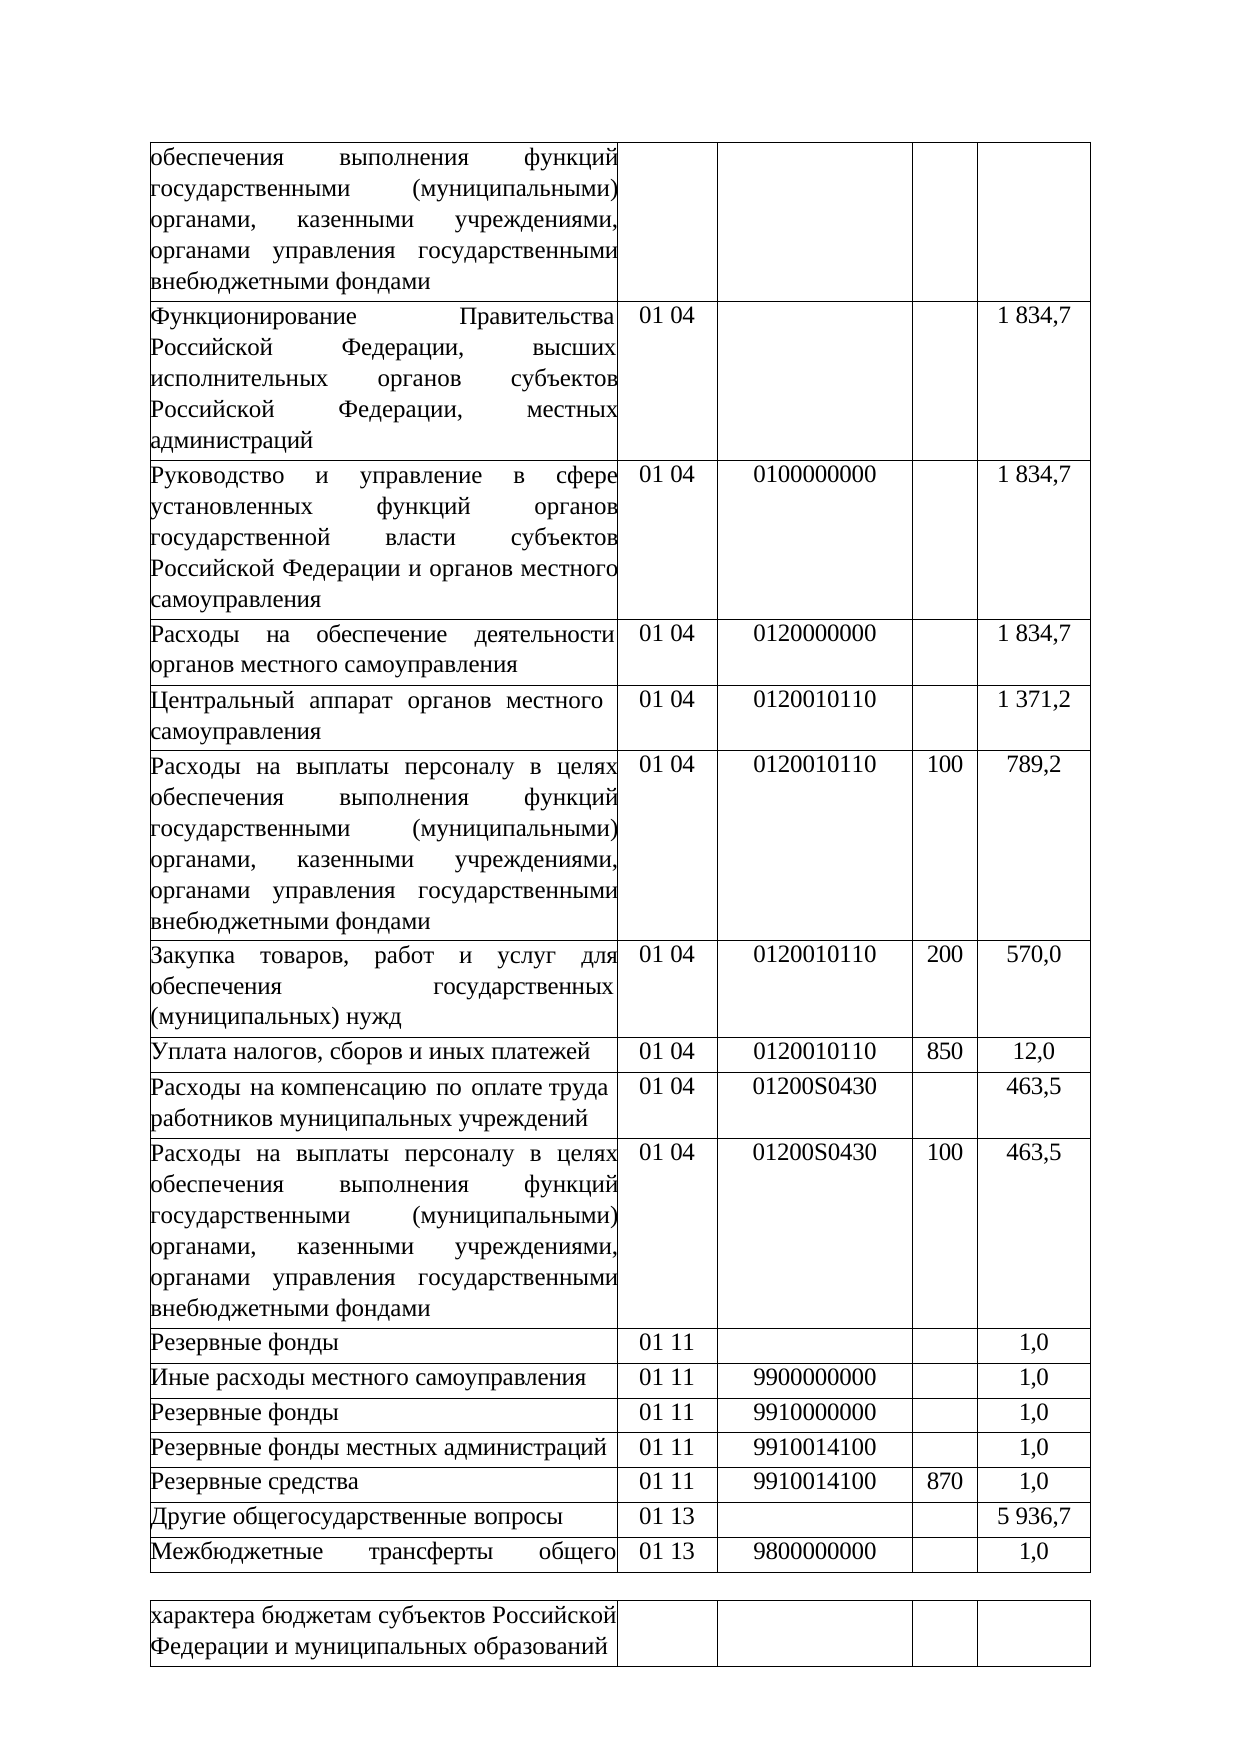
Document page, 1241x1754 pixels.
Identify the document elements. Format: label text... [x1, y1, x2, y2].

table_header [913, 143, 977, 301]
table_cell Другие общегосударственные вопросы [151, 1503, 617, 1537]
table_cell 1,0 [978, 1329, 1090, 1363]
table_cell Уплата налогов, сборов и иных платежей [151, 1038, 617, 1072]
table_cell 01 13 [618, 1503, 717, 1537]
table_cell 01 13 [618, 1538, 717, 1572]
table_cell Расходы на выплаты персоналу в целях обеспечения выполнения функций государственными (муниципальными) органами, казенными учреждениями, органами управления государственными внебюджетными фондами [151, 1139, 617, 1328]
table_cell [913, 686, 977, 750]
table_cell 01 04 [618, 302, 717, 459]
table_cell Резервные средства [151, 1468, 617, 1502]
table_cell 1 371,2 [978, 686, 1090, 750]
table_cell Иные расходы местного самоуправления [151, 1364, 617, 1397]
table_cell [913, 1364, 977, 1397]
table_cell 01 11 [618, 1399, 717, 1432]
table_cell 01 11 [618, 1433, 717, 1467]
table_cell 0120000000 [718, 620, 912, 684]
table_cell [913, 461, 977, 618]
table_cell Расходы на компенсацию по оплате труда работников муниципальных учреждений [151, 1073, 617, 1138]
table_cell Функционирование Правительства Российской Федерации, высших исполнительных органов субъектов Российской Федерации, местных администраций [151, 302, 617, 459]
table_cell Расходы на обеспечение деятельности органов местного самоуправления [151, 620, 617, 684]
table_cell [718, 1503, 912, 1537]
table_cell 100 [913, 751, 977, 940]
table_cell Резервные фонды [151, 1399, 617, 1432]
table_cell 01 04 [618, 751, 717, 940]
table_cell 01 04 [618, 686, 717, 750]
table_cell 463,5 [978, 1073, 1090, 1138]
table_cell 01 04 [618, 1139, 717, 1328]
table_cell 01 04 [618, 1073, 717, 1138]
table_cell Закупка товаров, работ и услуг для обеспечения государственных (муниципальных) нужд [151, 941, 617, 1037]
table_cell Руководство и управление в сфере установленных функций органов государственной власти субъектов Российской Федерации и органов местного самоуправления [151, 461, 617, 618]
table_header [718, 1601, 912, 1666]
table_cell 1,0 [978, 1538, 1090, 1572]
table_cell 0120010110 [718, 941, 912, 1037]
table_cell 0120010110 [718, 751, 912, 940]
table_cell [913, 1433, 977, 1467]
table_cell [913, 302, 977, 459]
table_cell [913, 1503, 977, 1537]
table_cell 789,2 [978, 751, 1090, 940]
table_cell Центральный аппарат органов местного самоуправления [151, 686, 617, 750]
table_cell 01200S0430 [718, 1139, 912, 1328]
table_cell 0120010110 [718, 1038, 912, 1072]
table_cell 870 [913, 1468, 977, 1502]
table_header [978, 1601, 1090, 1666]
table_header [978, 143, 1090, 301]
table_cell 570,0 [978, 941, 1090, 1037]
table_cell [913, 1073, 977, 1138]
table_cell 01200S0430 [718, 1073, 912, 1138]
table_header [718, 143, 912, 301]
table_cell 9910000000 [718, 1399, 912, 1432]
table_header обеспечения выполнения функций государственными (муниципальными) органами, казенными учреждениями, органами управления государственными внебюджетными фондами [151, 143, 617, 301]
table_cell 1 834,7 [978, 461, 1090, 618]
table_cell 01 11 [618, 1468, 717, 1502]
table_cell 5 936,7 [978, 1503, 1090, 1537]
table_cell 100 [913, 1139, 977, 1328]
table_cell [718, 302, 912, 459]
table_cell 01 04 [618, 941, 717, 1037]
table_cell Резервные фонды [151, 1329, 617, 1363]
table_cell [913, 620, 977, 684]
table_cell 01 04 [618, 1038, 717, 1072]
table_cell 1 834,7 [978, 302, 1090, 459]
table_cell 01 04 [618, 461, 717, 618]
table_cell [913, 1399, 977, 1432]
table_cell 1,0 [978, 1364, 1090, 1397]
table_cell 01 11 [618, 1364, 717, 1397]
table_header характера бюджетам субъектов Российской Федерации и муниципальных образований [151, 1601, 617, 1666]
table_cell 850 [913, 1038, 977, 1072]
table_cell 9900000000 [718, 1364, 912, 1397]
table_cell Расходы на выплаты персоналу в целях обеспечения выполнения функций государственными (муниципальными) органами, казенными учреждениями, органами управления государственными внебюджетными фондами [151, 751, 617, 940]
table_cell 1,0 [978, 1468, 1090, 1502]
table_cell 463,5 [978, 1139, 1090, 1328]
table_cell 01 11 [618, 1329, 717, 1363]
table_header [618, 1601, 717, 1666]
table_cell 1,0 [978, 1399, 1090, 1432]
table_cell 0100000000 [718, 461, 912, 618]
table_cell 01 04 [618, 620, 717, 684]
table_cell 200 [913, 941, 977, 1037]
table_cell [718, 1329, 912, 1363]
table_cell Резервные фонды местных администраций [151, 1433, 617, 1467]
table_cell [913, 1329, 977, 1363]
table_cell 12,0 [978, 1038, 1090, 1072]
table_header [913, 1601, 977, 1666]
table_cell 1 834,7 [978, 620, 1090, 684]
table_cell 0120010110 [718, 686, 912, 750]
table_cell 9910014100 [718, 1433, 912, 1467]
table_cell 1,0 [978, 1433, 1090, 1467]
table_header [618, 143, 717, 301]
table_cell [913, 1538, 977, 1572]
table_cell 9800000000 [718, 1538, 912, 1572]
table_cell 9910014100 [718, 1468, 912, 1502]
table_cell Межбюджетные трансферты общего [151, 1538, 617, 1572]
